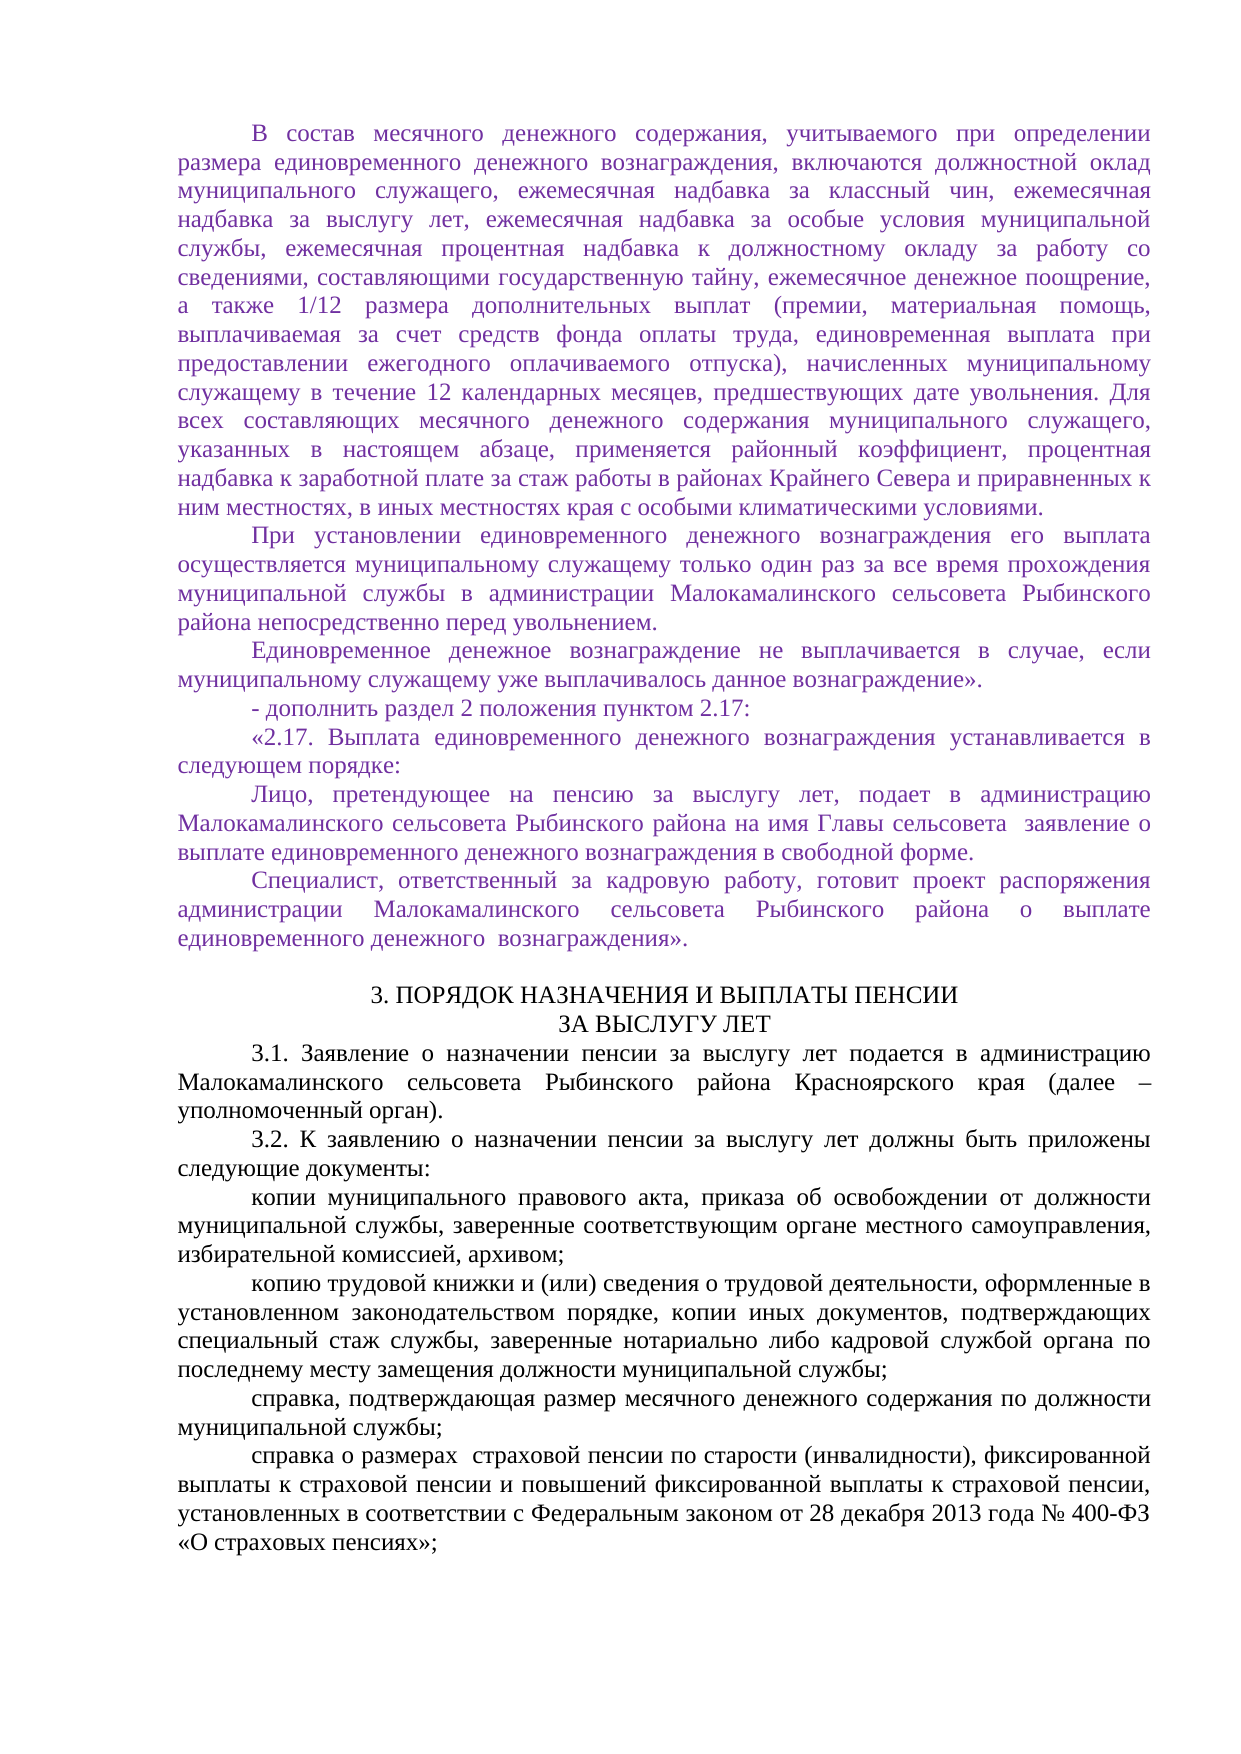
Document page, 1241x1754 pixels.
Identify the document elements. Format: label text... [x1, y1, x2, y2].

text В состав месячного денежного содержания, учитываемого при определении размера единовременного денежного вознаграждения, включаются должностной оклад муниципального служащего, ежемесячная надбавка за классный чин, ежемесячная надбавка за выслугу лет, ежемесячная надбавка за особые условия муниципальной службы, ежемесячная процентная надбавка к должностному окладу за работу со сведениями, составляющими государственную тайну, ежемесячное денежное поощрение, а также 1/12 размера дополнительных выплат (премии, материальная помощь, выплачиваемая за счет средств фонда оплаты труда, единовременная выплата при предоставлении ежегодного оплачиваемого отпуска), начисленных муниципальному служащему в течение 12 календарных месяцев, предшествующих дате увольнения. Для всех составляющих месячного денежного содержания муниципального служащего, указанных в настоящем абзаце, применяется районный коэффициент, процентная надбавка к заработной плате за стаж работы в районах Крайнего Севера и приравненных к ним местностях, в иных местностях края с особыми климатическими условиями. [177, 118, 1152, 521]
text 3. ПОРЯДОК НАЗНАЧЕНИЯ И ВЫПЛАТЫ ПЕНСИИ [177, 981, 1152, 1009]
text 3.2. К заявлению о назначении пенсии за выслугу лет должны быть приложены следующие документы: [177, 1124, 1152, 1182]
text 3.1. Заявление о назначении пенсии за выслугу лет подается в администрацию Малокамалинского сельсовета Рыбинского района Красноярского края (далее – уполномоченный орган). [177, 1038, 1152, 1124]
text ЗА ВЫСЛУГУ ЛЕТ [177, 1009, 1152, 1038]
text Единовременное денежное вознаграждение не выплачивается в случае, если муниципальному служащему уже выплачивалось данное вознаграждение». [177, 636, 1152, 693]
text Специалист, ответственный за кадровую работу, готовит проект распоряжения администрации Малокамалинского сельсовета Рыбинского района о выплате единовременного денежного вознаграждения». [177, 866, 1152, 952]
text справка, подтверждающая размер месячного денежного содержания по должности муниципальной службы; [177, 1383, 1152, 1441]
text копию трудовой книжки и (или) сведения о трудовой деятельности, оформленные в установленном законодательством порядке, копии иных документов, подтверждающих специальный стаж службы, заверенные нотариально либо кадровой службой органа по последнему месту замещения должности муниципальной службы; [177, 1268, 1152, 1383]
text - дополнить раздел 2 положения пунктом 2.17: [177, 693, 1152, 722]
text При установлении единовременного денежного вознаграждения его выплата осуществляется муниципальному служащему только один раз за все время прохождения муниципальной службы в администрации Малокамалинского сельсовета Рыбинского района непосредственно перед увольнением. [177, 521, 1152, 636]
text справка о размерах страховой пенсии по старости (инвалидности), фиксированной выплаты к страховой пенсии и повышений фиксированной выплаты к страховой пенсии, установленных в соответствии с Федеральным законом от 28 декабря 2013 года № 400-ФЗ «О страховых пенсиях»; [177, 1441, 1152, 1556]
text копии муниципального правового акта, приказа об освобождении от должности муниципальной службы, заверенные соответствующим органе местного самоуправления, избирательной комиссией, архивом; [177, 1182, 1152, 1268]
text Лицо, претендующее на пенсию за выслугу лет, подает в администрацию Малокамалинского сельсовета Рыбинского района на имя Главы сельсовета заявление о выплате единовременного денежного вознаграждения в свободной форме. [177, 779, 1152, 866]
text «2.17. Выплата единовременного денежного вознаграждения устанавливается в следующем порядке: [177, 722, 1152, 779]
